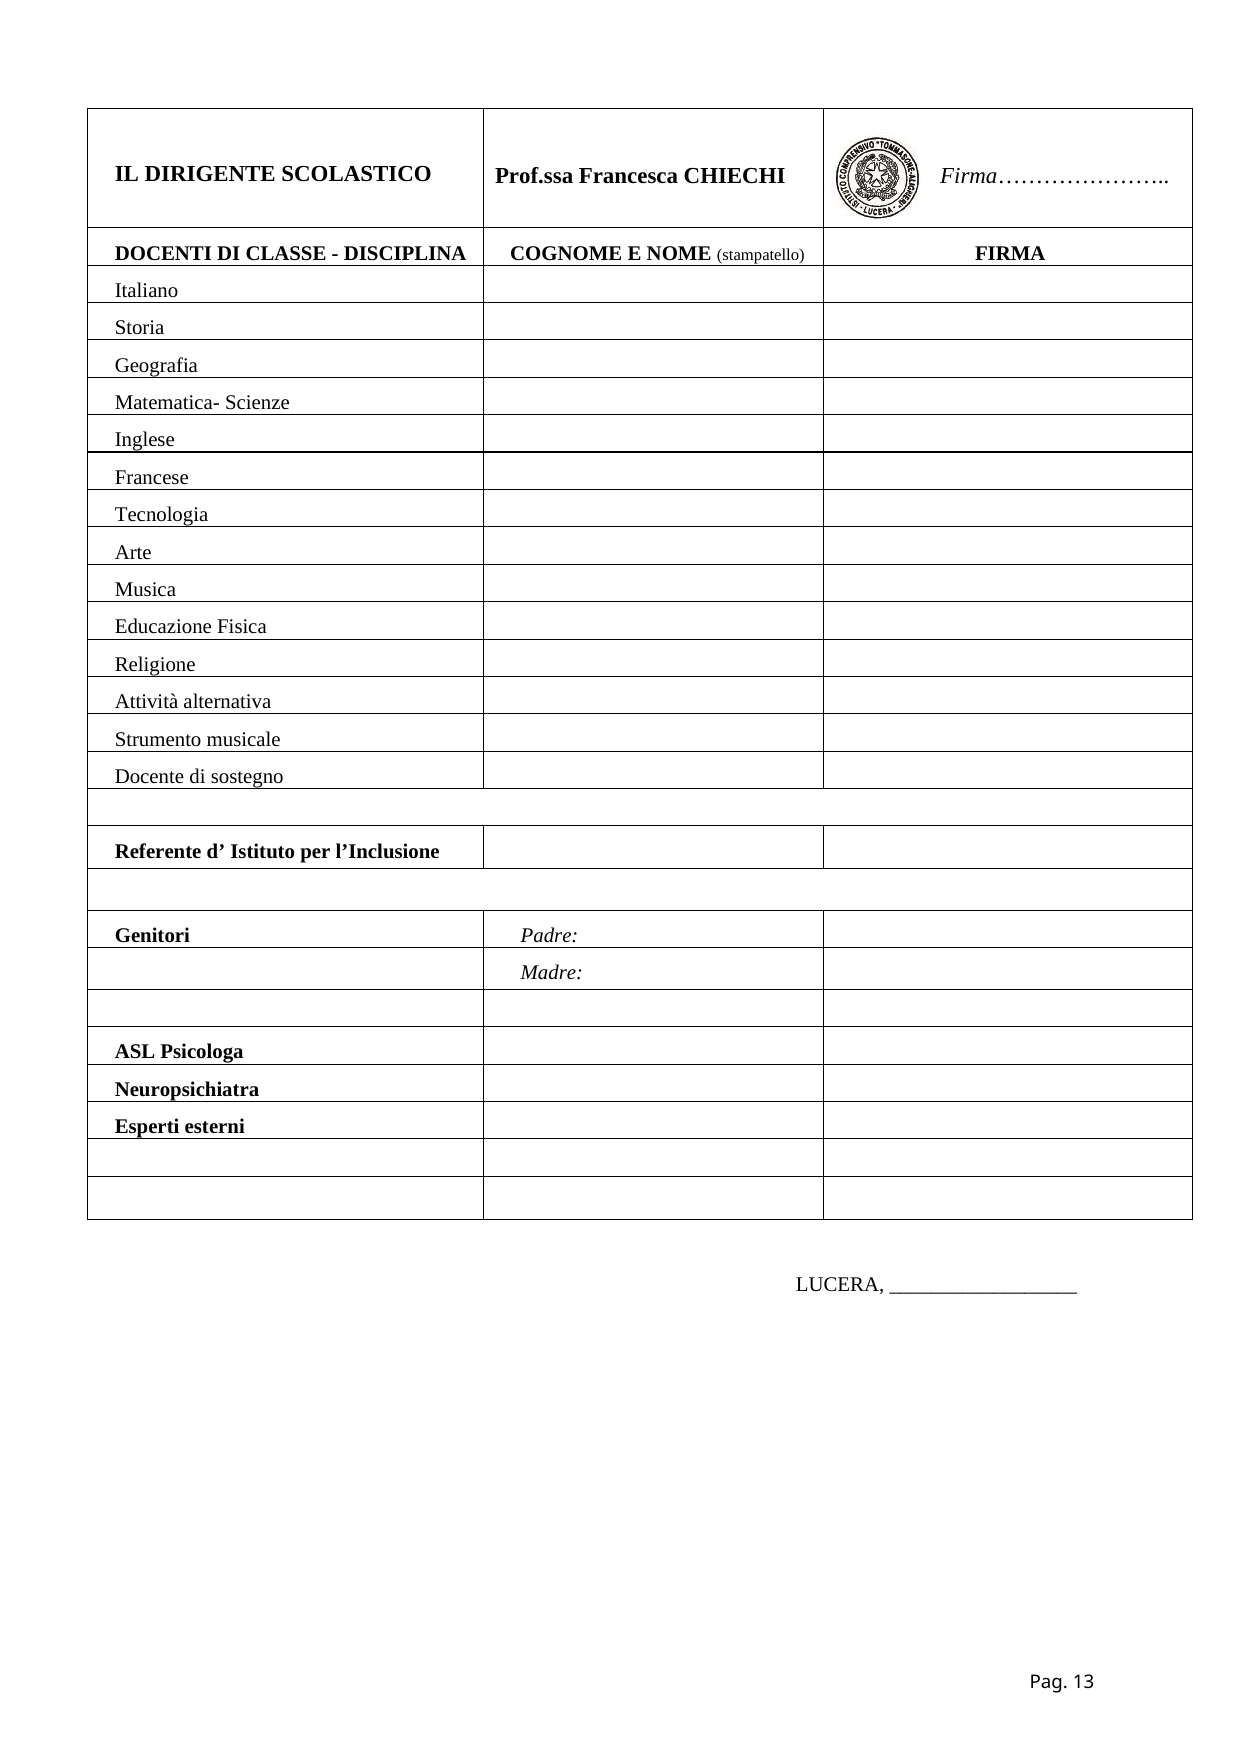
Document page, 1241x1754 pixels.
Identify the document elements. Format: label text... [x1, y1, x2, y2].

table_cell [824, 1102, 1192, 1138]
table_cell Storia [88, 303, 483, 339]
table_cell [484, 752, 823, 788]
table_cell COGNOME E NOME (stampatello) [484, 228, 823, 264]
table_cell [88, 990, 483, 1026]
table_cell [88, 948, 483, 989]
table_cell Inglese [88, 415, 483, 451]
table_cell [484, 1139, 823, 1176]
table_cell [824, 602, 1192, 638]
table_cell Attività alternativa [88, 677, 483, 713]
table_cell Genitori [88, 911, 483, 947]
table_cell [824, 1027, 1192, 1063]
table_cell [824, 714, 1192, 751]
table_cell [824, 415, 1192, 451]
table_cell [824, 340, 1192, 377]
table_cell [824, 266, 1192, 302]
table_cell [824, 752, 1192, 788]
table_cell Neuropsichiatra [88, 1065, 483, 1101]
table_cell Esperti esterni [88, 1102, 483, 1138]
table_cell [484, 1177, 823, 1218]
table_cell FIRMA [824, 228, 1192, 264]
table_cell [824, 948, 1192, 989]
table_cell [824, 453, 1192, 489]
table_cell [484, 990, 823, 1026]
table_cell [824, 1065, 1192, 1101]
table_cell Madre: [484, 948, 823, 989]
table_cell [88, 789, 1192, 825]
table_cell [824, 911, 1192, 947]
table_cell Tecnologia [88, 490, 483, 526]
table_cell Musica [88, 565, 483, 601]
table_cell [484, 303, 823, 339]
table_cell [824, 565, 1192, 601]
table_cell [484, 266, 823, 302]
table_cell Firma………………….. [824, 109, 1192, 227]
table_cell DOCENTI DI CLASSE - DISCIPLINA [88, 228, 483, 264]
table_cell [824, 490, 1192, 526]
table_cell [824, 527, 1192, 564]
table_cell Prof.ssa Francesca CHIECHI [484, 109, 823, 227]
text LUCERA, __________________ [58, 1272, 1205, 1296]
table_cell [824, 1139, 1192, 1176]
table_cell [484, 340, 823, 377]
table_cell [484, 527, 823, 564]
table_cell [824, 1177, 1192, 1218]
table_cell Strumento musicale [88, 714, 483, 751]
table_cell [824, 378, 1192, 414]
table_cell [88, 1139, 483, 1176]
table_cell [484, 415, 823, 451]
table_cell [824, 677, 1192, 713]
table_cell [824, 990, 1192, 1026]
table_cell ASL Psicologa [88, 1027, 483, 1063]
table_cell Italiano [88, 266, 483, 302]
table_cell Referente d’ Istituto per l’Inclusione [88, 826, 483, 867]
table_cell Matematica- Scienze [88, 378, 483, 414]
table_cell Educazione Fisica [88, 602, 483, 638]
table_cell Geografia [88, 340, 483, 377]
table_cell [484, 453, 823, 489]
table_cell [484, 602, 823, 638]
table_cell Docente di sostegno [88, 752, 483, 788]
table_cell [824, 303, 1192, 339]
table_cell [88, 1177, 483, 1218]
table_cell [484, 490, 823, 526]
table_cell [824, 640, 1192, 676]
table_cell Padre: [484, 911, 823, 947]
table_cell [484, 1027, 823, 1063]
table_cell [824, 826, 1192, 867]
table_cell [484, 1102, 823, 1138]
table_cell [484, 640, 823, 676]
table_cell [484, 677, 823, 713]
table_cell [484, 378, 823, 414]
table_cell Francese [88, 453, 483, 489]
table_cell Religione [88, 640, 483, 676]
table_cell [484, 714, 823, 751]
table_cell [484, 1065, 823, 1101]
table_cell [88, 869, 1192, 909]
table_cell [484, 826, 823, 867]
table_cell [484, 565, 823, 601]
table_cell Arte [88, 527, 483, 564]
table_cell IL DIRIGENTE SCOLASTICO [88, 109, 483, 227]
